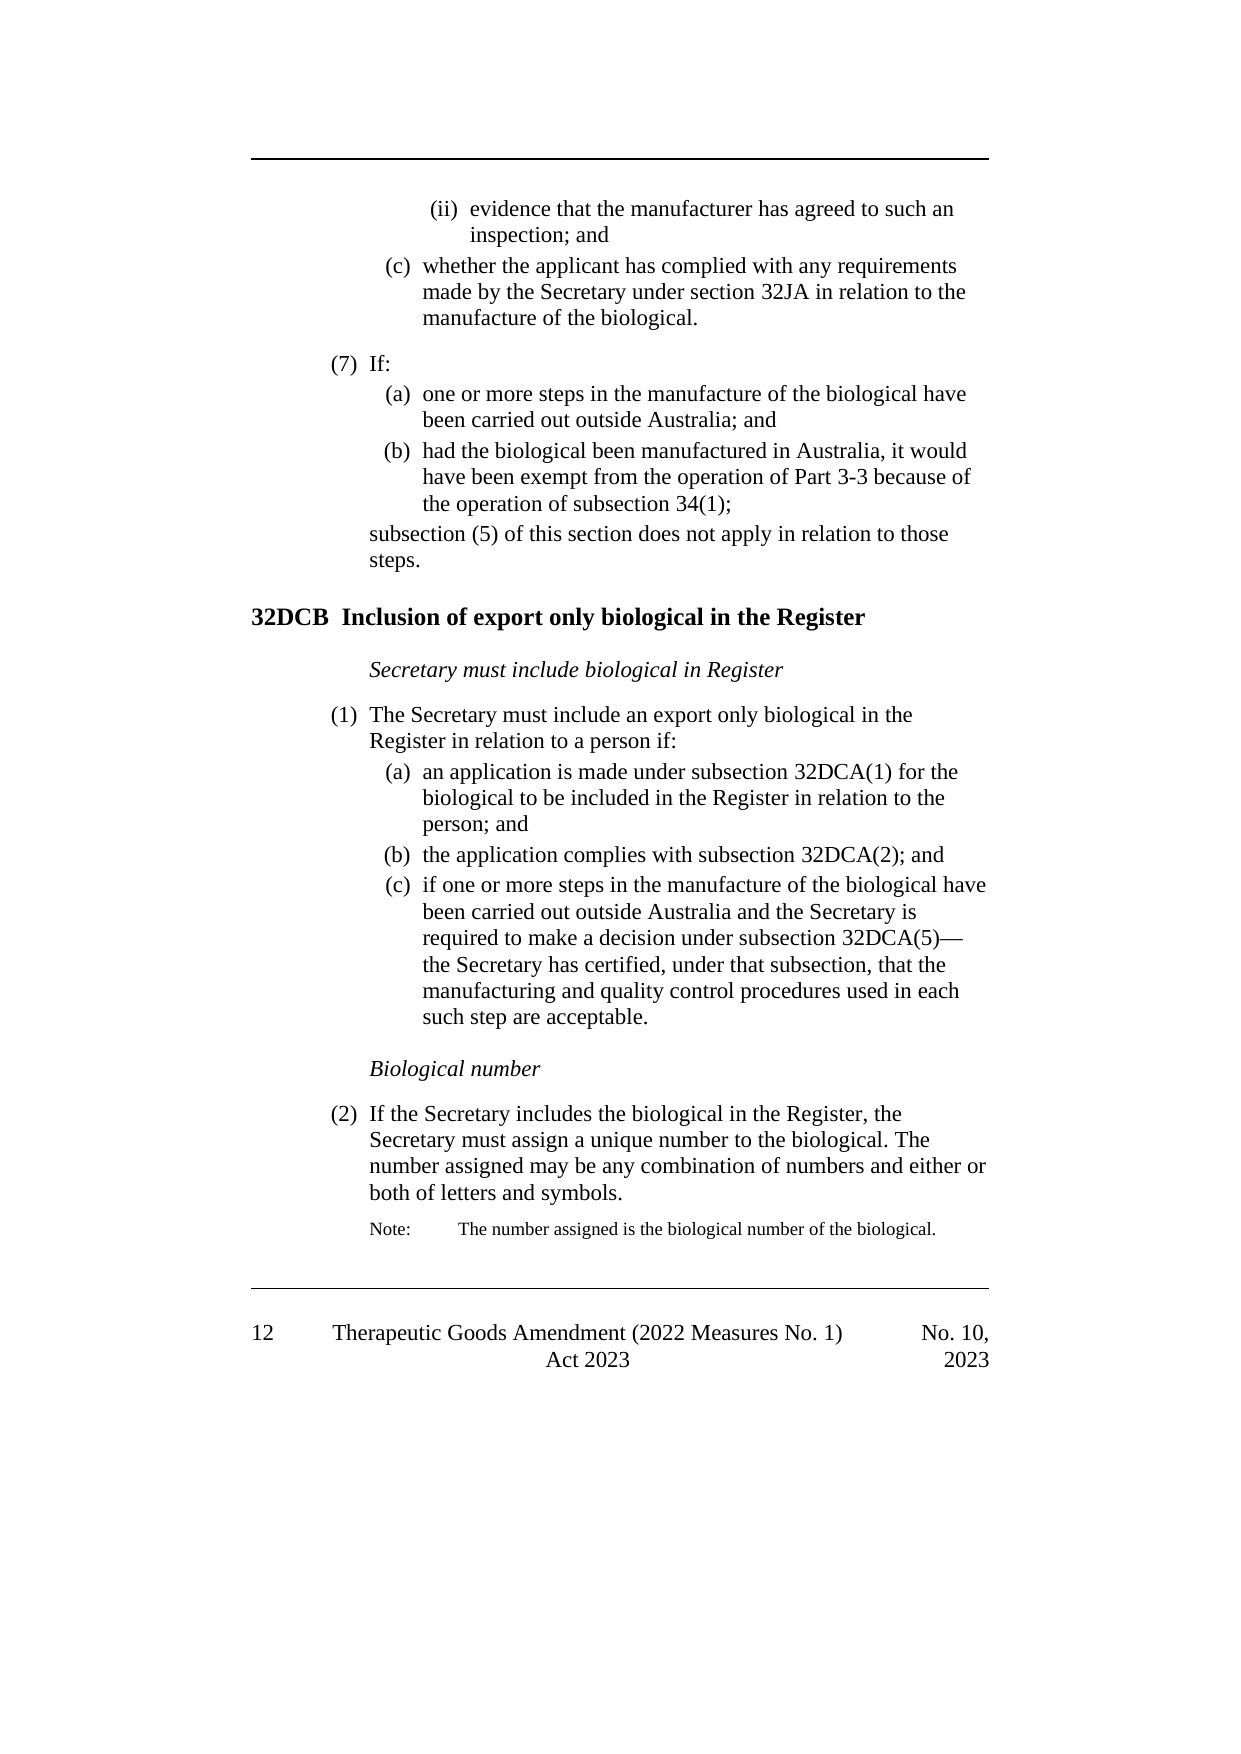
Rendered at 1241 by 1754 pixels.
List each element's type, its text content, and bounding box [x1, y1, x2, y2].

text (a) an application is made under subsection 32DCA(1) for the biological to be included in the Register in relation to the person; and [251, 758, 989, 837]
text (1) The Secretary must include an export only biological in the Register in relation to a person if: [251, 701, 989, 754]
text 32DCB Inclusion of export only biological in the Register [251, 602, 989, 631]
text (7) If: [251, 349, 989, 376]
text (ii) evidence that the manufacturer has agreed to such an inspection; and [251, 195, 989, 248]
text (c) whether the applicant has complied with any requirements made by the Secretary under section 32JA in relation to the manufacture of the biological. [251, 252, 989, 331]
text (a) one or more steps in the manufacture of the biological have been carried out outside Australia; and [251, 380, 989, 433]
text (b) had the biological been manufactured in Australia, it would have been exempt from the operation of Part 3-3 because of the operation of subsection 34(1); [251, 437, 989, 516]
text Note: The number assigned is the biological number of the biological. [369, 1218, 989, 1239]
text Biological number [369, 1055, 989, 1081]
text Secretary must include biological in Register [369, 656, 989, 682]
text (b) the application complies with subsection 32DCA(2); and [251, 841, 989, 867]
text subsection (5) of this section does not apply in relation to those steps. [369, 520, 989, 573]
text (2) If the Secretary includes the biological in the Register, the Secretary must assign a unique number to the biological. The number assigned may be any combination of numbers and either or both of letters and symbols. [251, 1100, 989, 1205]
text (c) if one or more steps in the manufacture of the biological have been carried out outside Australia and the Secretary is required to make a decision under subsection 32DCA(5)—the Secretary has certified, under that subsection, that the manufacturing and quality control procedures used in each such step are acceptable. [251, 872, 989, 1030]
